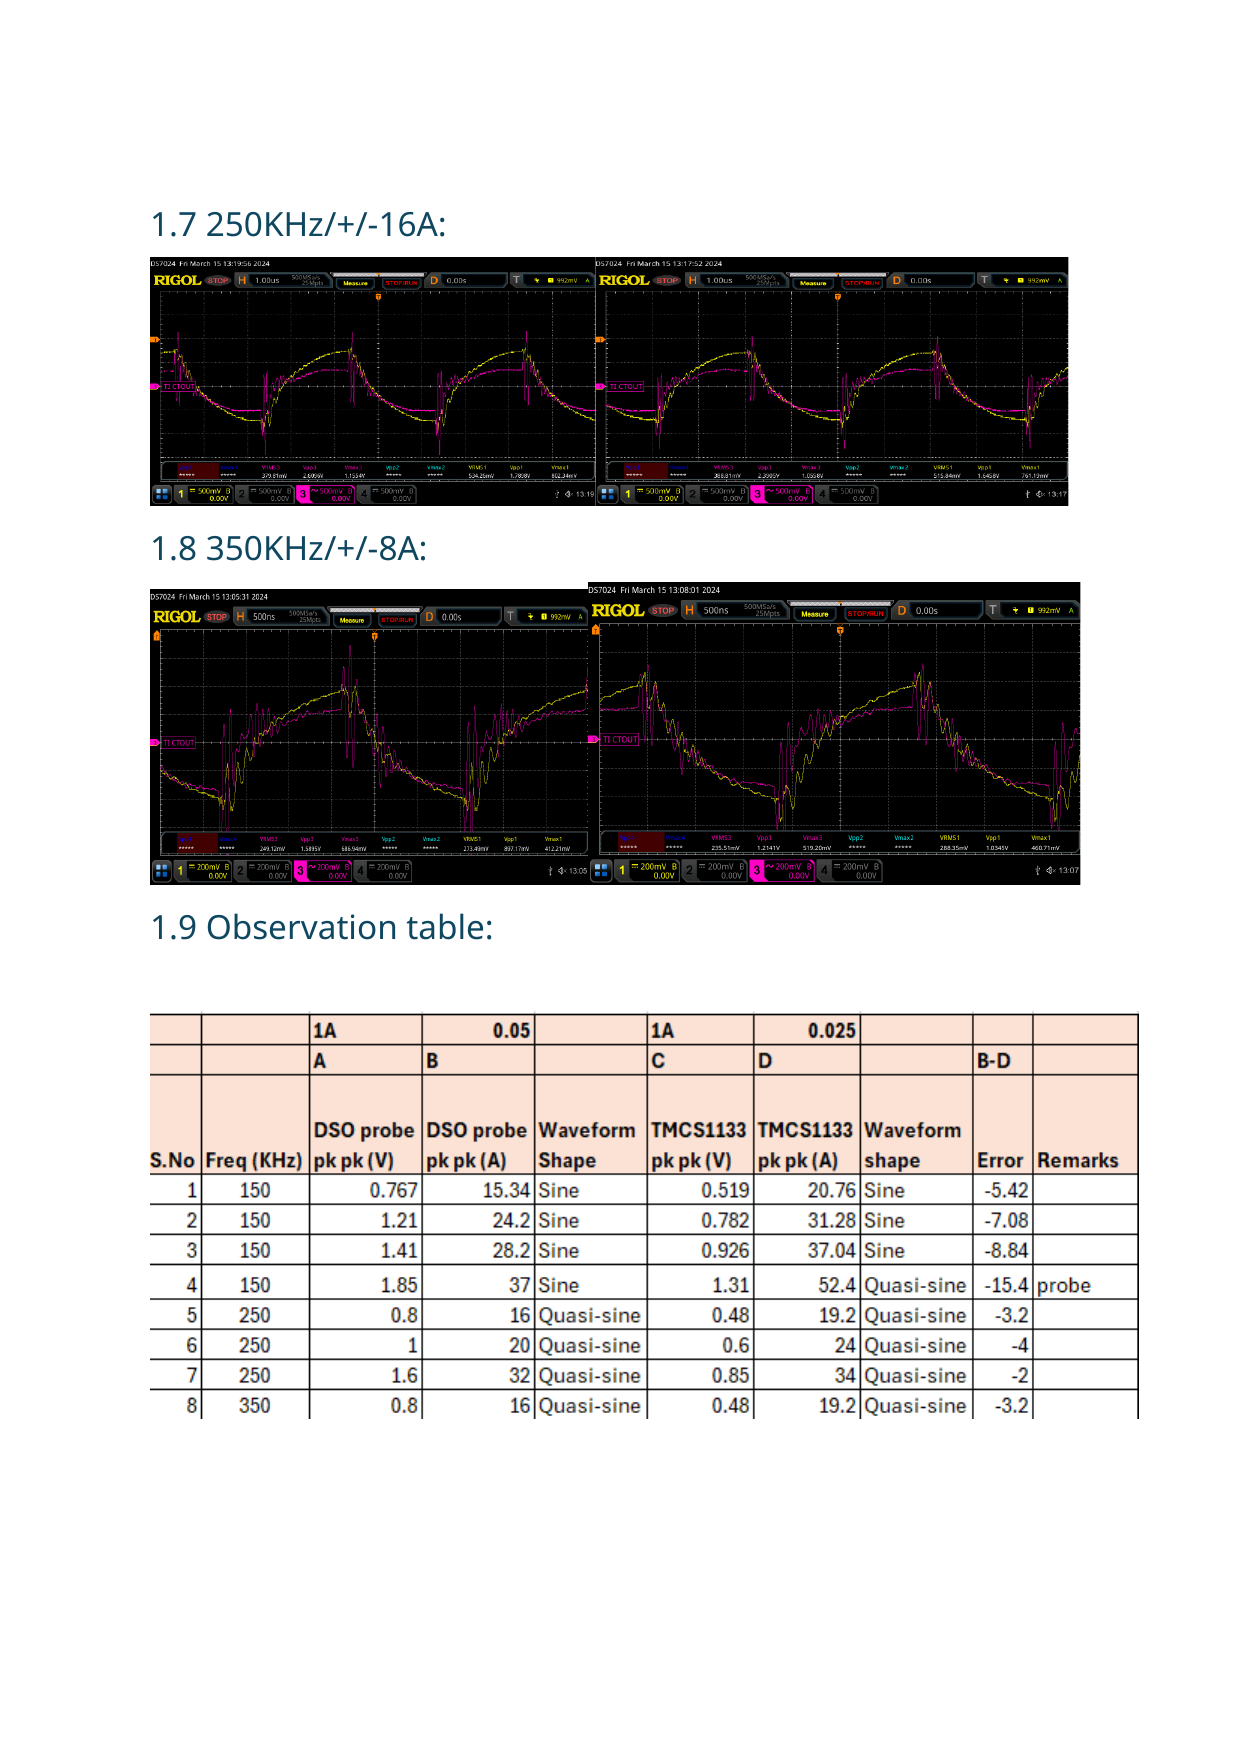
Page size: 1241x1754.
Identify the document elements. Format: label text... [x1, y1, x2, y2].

picture [150, 257, 1069, 506]
subtitle 1.7 250KHz/+/-16A: [150, 200, 1090, 246]
subtitle 1.8 350KHz/+/-8A: [150, 525, 1090, 570]
picture [150, 582, 1081, 885]
subtitle 1.9 Observation table: [150, 904, 1090, 949]
picture [150, 1011, 1139, 1419]
